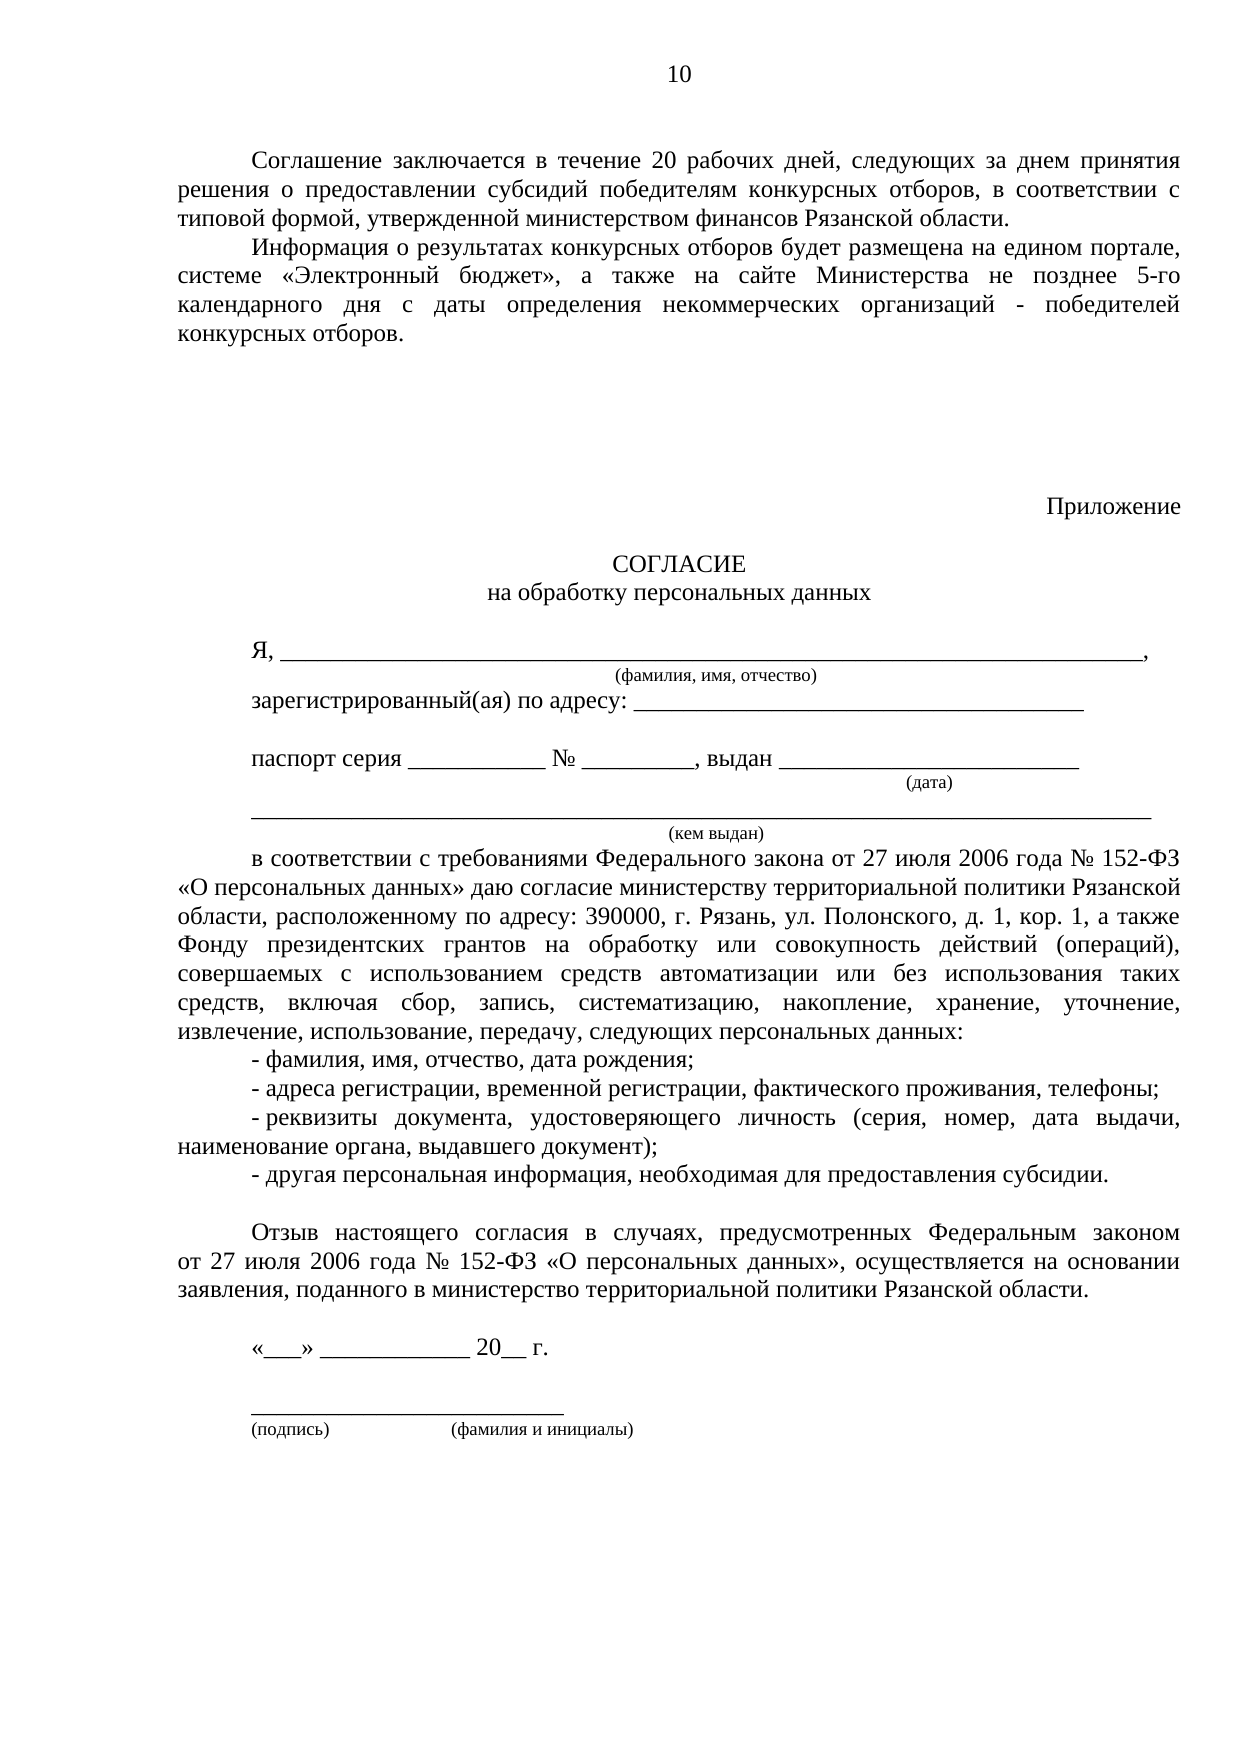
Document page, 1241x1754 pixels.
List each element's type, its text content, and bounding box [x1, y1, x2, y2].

text ________________________________________________________________________ [177, 793, 1181, 822]
text _________________________ [177, 1389, 1181, 1418]
text Приложение [177, 491, 1181, 519]
text - адреса регистрации, временной регистрации, фактического проживания, телефоны; [177, 1073, 1181, 1102]
text (кем выдан) [177, 822, 1181, 843]
text - фамилия, имя, отчество, дата рождения; [177, 1044, 1181, 1073]
text «___» ____________ 20__ г. [177, 1332, 1181, 1361]
text (фамилия, имя, отчество) [177, 664, 1181, 685]
text на обработку персональных данных [177, 577, 1181, 606]
text Я, _____________________________________________________________________, [177, 635, 1181, 664]
text Информация о результатах конкурсных отборов будет размещена на едином портале, системе «Электронный бюджет», а также на сайте Министерства не позднее 5-го календарного дня с даты определения некоммерческих организаций - победителей конкурсных отборов. [177, 232, 1181, 347]
text паспорт серия ___________ № _________, выдан ________________________ [177, 743, 1181, 771]
text (дата) [177, 771, 1181, 793]
text в соответствии с требованиями Федерального закона от 27 июля 2006 года № 152-ФЗ «О персональных данных» даю согласие министерству территориальной политики Рязанской области, расположенному по адресу: 390000, г. Рязань, ул. Полонского, д. 1, кор. 1, а также Фонду президентских грантов на обработку или совокупность действий (операций), совершаемых с использованием средств автоматизации или без использования таких средств, включая сбор, запись, систематизацию, накопление, хранение, уточнение, извлечение, использование, передачу, следующих персональных данных: [177, 843, 1181, 1044]
text (подпись) (фамилия и инициалы) [177, 1418, 1181, 1440]
text - другая персональная информация, необходимая для предоставления субсидии. [177, 1159, 1181, 1188]
text зарегистрированный(ая) по адресу: ____________________________________ [177, 685, 1181, 714]
text Отзыв настоящего согласия в случаях, предусмотренных Федеральным законом от 27 июля 2006 года № 152-ФЗ «О персональных данных», осуществляется на основании заявления, поданного в министерство территориальной политики Рязанской области. [177, 1217, 1181, 1303]
text Соглашение заключается в течение 20 рабочих дней, следующих за днем принятия решения о предоставлении субсидий победителям конкурсных отборов, в соответствии с типовой формой, утвержденной министерством финансов Рязанской области. [177, 145, 1181, 232]
text - реквизиты документа, удостоверяющего личность (серия, номер, дата выдачи, наименование органа, выдавшего документ); [177, 1102, 1181, 1159]
text СОГЛАСИЕ [177, 549, 1181, 577]
